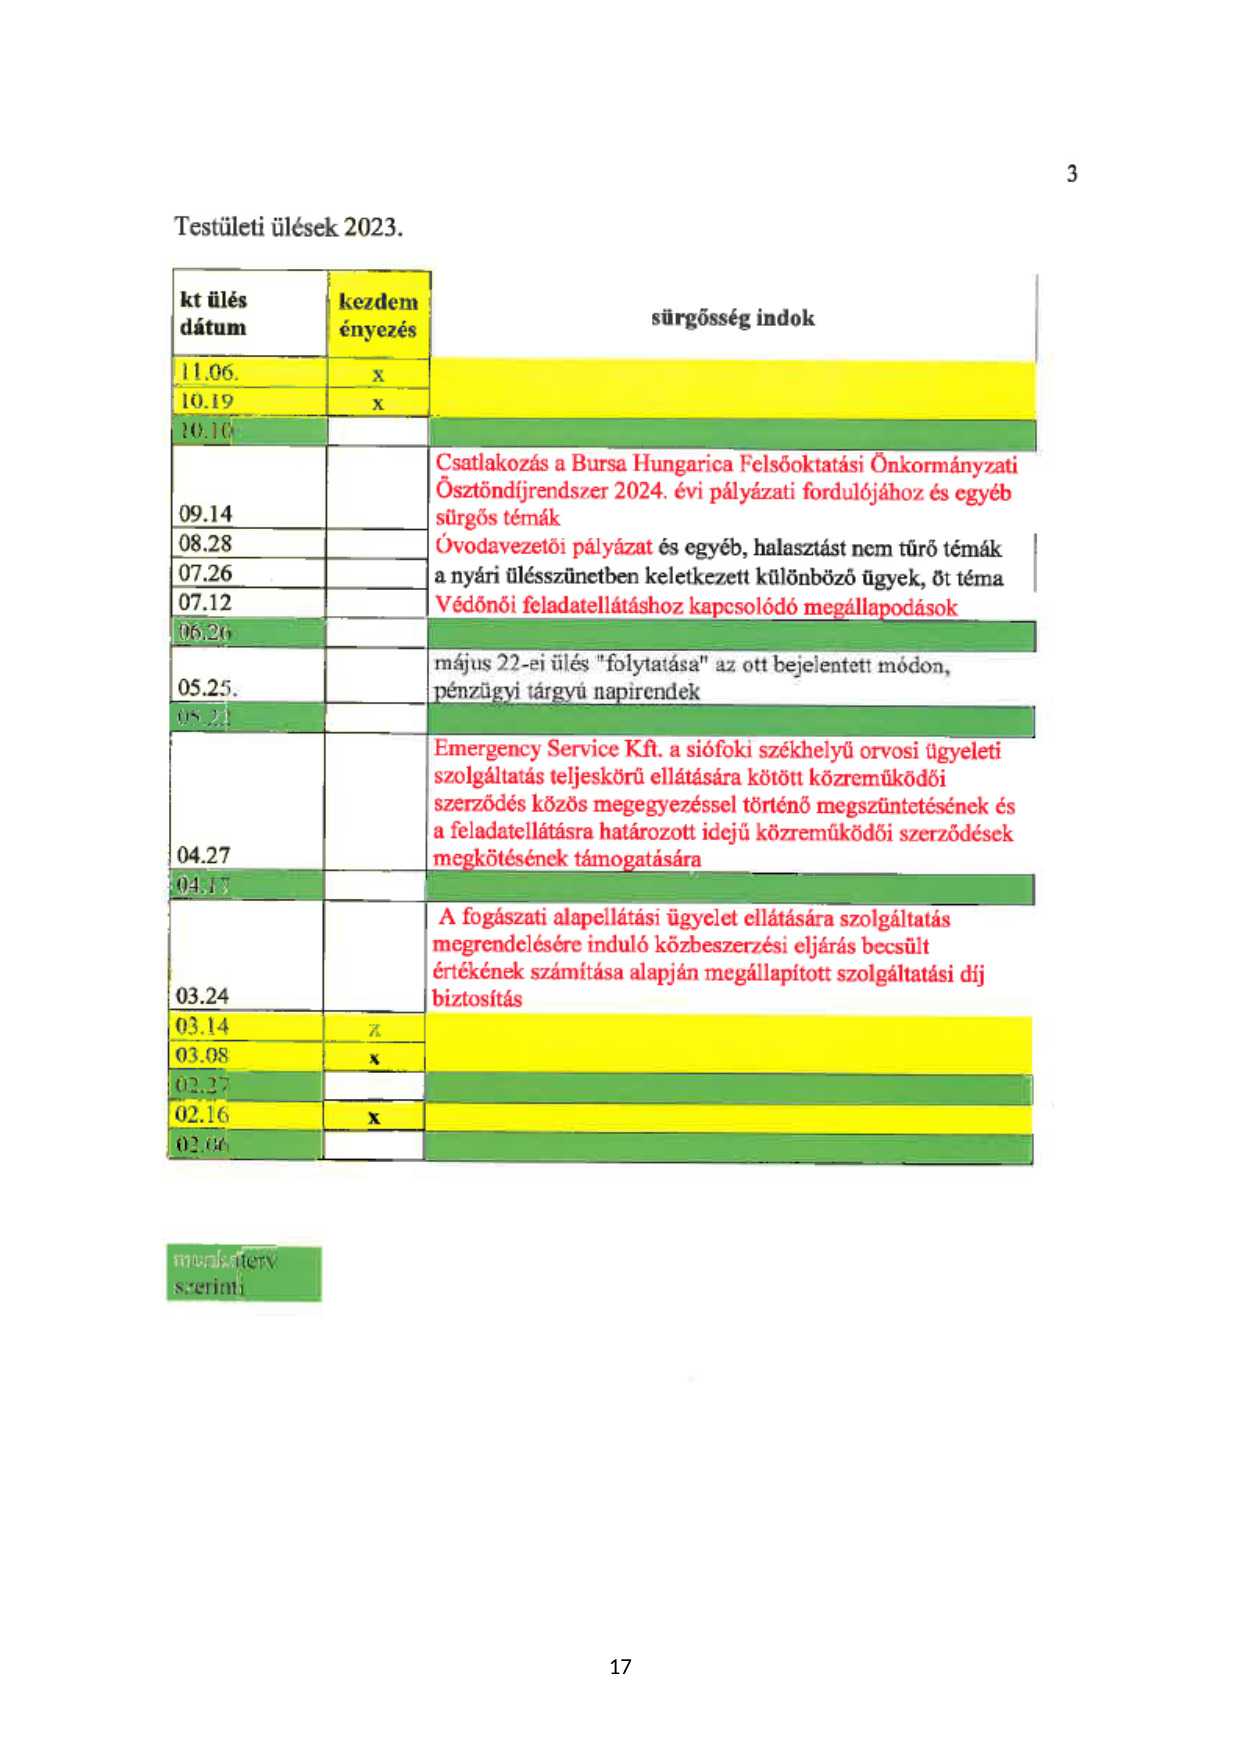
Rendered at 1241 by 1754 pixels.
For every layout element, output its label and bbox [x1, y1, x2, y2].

picture [118, 118, 1109, 1384]
